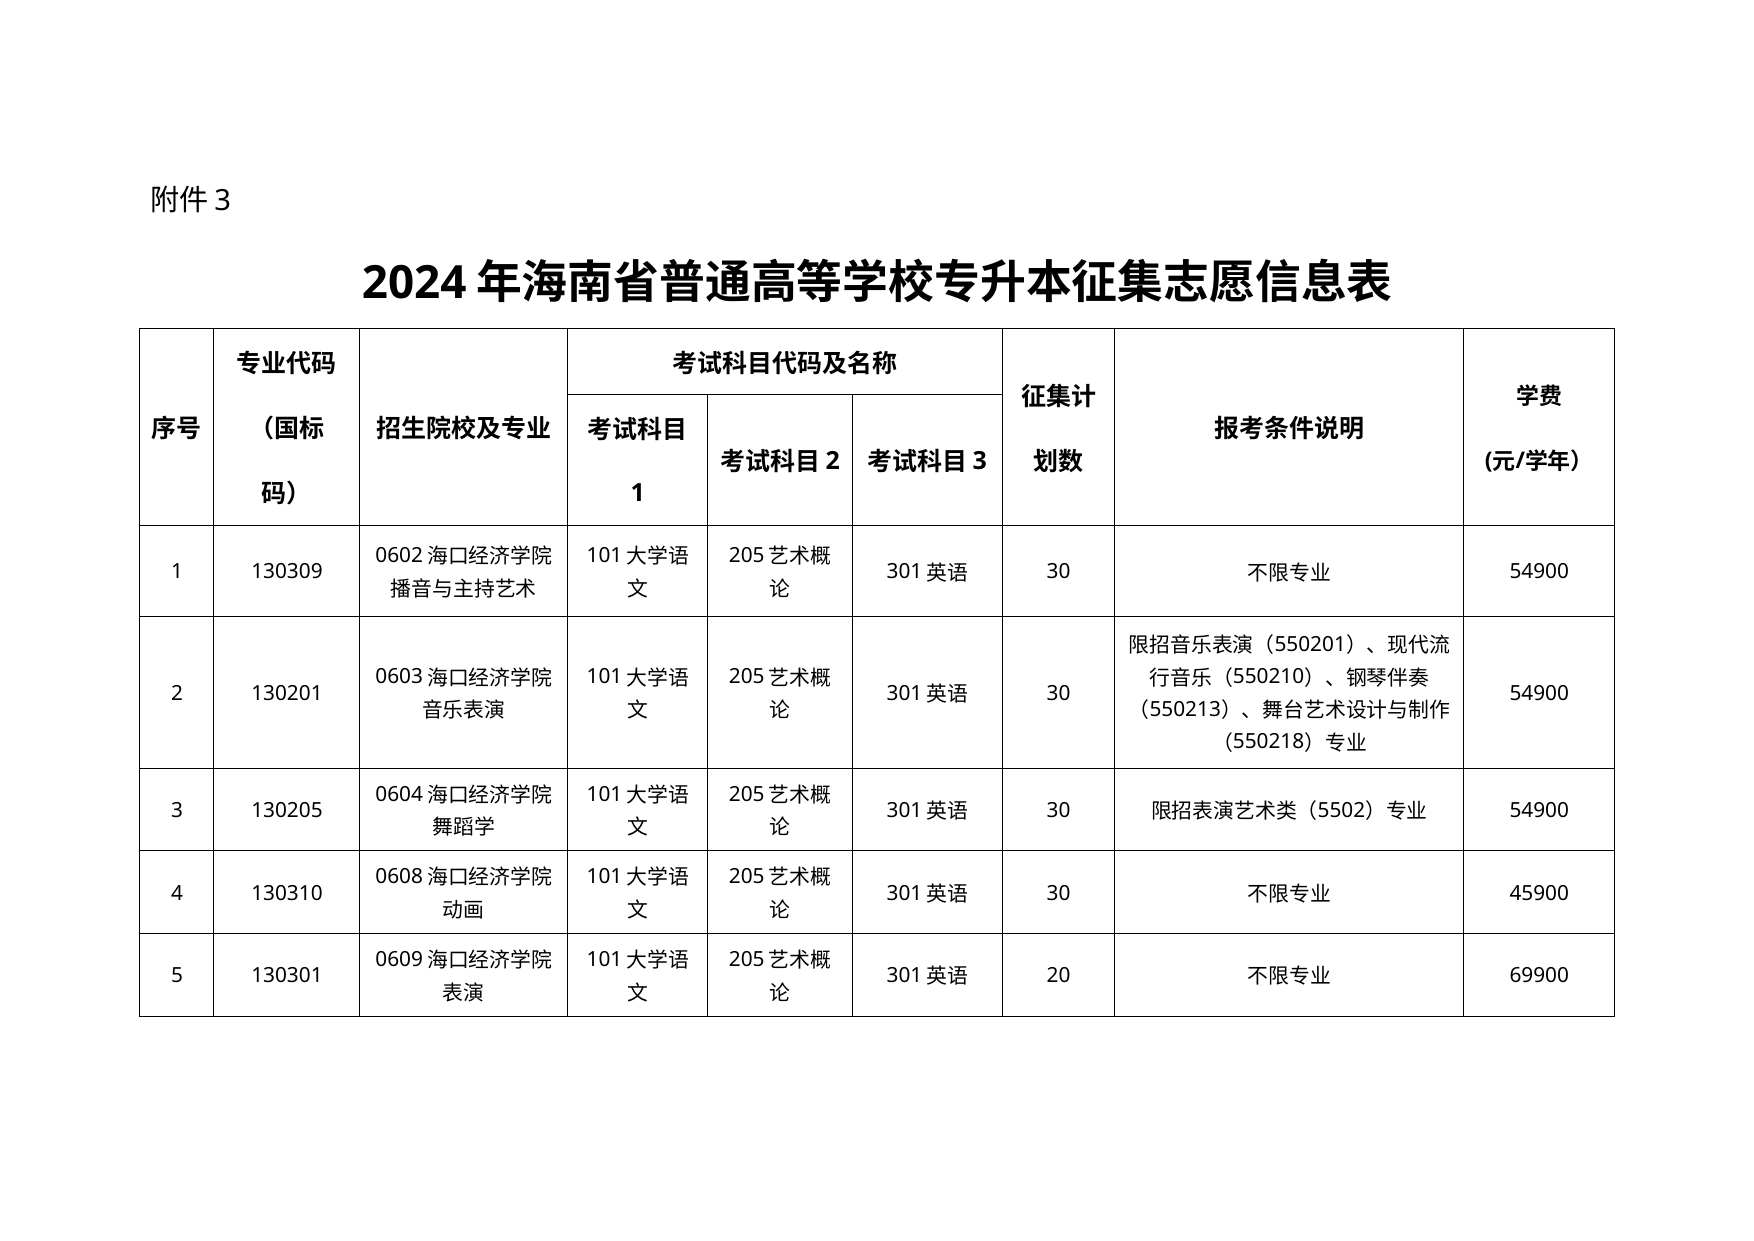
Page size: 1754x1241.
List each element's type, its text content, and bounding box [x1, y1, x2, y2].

table_cell 考试科目2 [708, 395, 852, 525]
table_cell 限招表演艺术类（5502）专业 [1115, 769, 1463, 850]
table_header 考试科目代码及名称 [568, 329, 1002, 394]
table_cell 101大学语文 [568, 526, 707, 616]
table_cell 205艺术概论 [708, 934, 852, 1016]
table_cell 130310 [214, 851, 359, 933]
table_cell 205艺术概论 [708, 617, 852, 767]
table_header 专业代码 （国标码） [214, 329, 359, 525]
table_header 序号 [140, 329, 213, 525]
table_cell 0602海口经济学院播音与主持艺术 [360, 526, 567, 616]
table_cell 301英语 [853, 934, 1002, 1016]
table_cell 0609海口经济学院表演 [360, 934, 567, 1016]
table_cell 301英语 [853, 769, 1002, 850]
table_cell 130205 [214, 769, 359, 850]
table_cell 限招音乐表演（550201）、现代流行音乐（550210）、钢琴伴奏（550213）、舞台艺术设计与制作（550218）专业 [1115, 617, 1463, 767]
table_cell 54900 [1464, 617, 1614, 767]
table_cell 101大学语文 [568, 769, 707, 850]
table_cell 130301 [214, 934, 359, 1016]
table_cell 30 [1003, 851, 1114, 933]
table_cell 不限专业 [1115, 934, 1463, 1016]
table_header 报考条件说明 [1115, 329, 1463, 525]
table_cell 3 [140, 769, 213, 850]
table_cell 考试科目1 [568, 395, 707, 525]
table_cell 5 [140, 934, 213, 1016]
table_cell 54900 [1464, 526, 1614, 616]
table_cell 0603海口经济学院音乐表演 [360, 617, 567, 767]
table_cell 20 [1003, 934, 1114, 1016]
table_cell 205艺术概论 [708, 769, 852, 850]
table_header 征集计划数 [1003, 329, 1114, 525]
table_cell 101大学语文 [568, 934, 707, 1016]
table_cell 1 [140, 526, 213, 616]
table_cell 不限专业 [1115, 526, 1463, 616]
table_cell 2 [140, 617, 213, 767]
table_cell 30 [1003, 769, 1114, 850]
table_cell 54900 [1464, 769, 1614, 850]
table_cell 45900 [1464, 851, 1614, 933]
table_cell 205艺术概论 [708, 851, 852, 933]
table_cell 69900 [1464, 934, 1614, 1016]
text 2024年海南省普通高等学校专升本征集志愿信息表 [150, 230, 1604, 328]
table_header 学费 (元/学年） [1464, 329, 1614, 525]
table_cell 4 [140, 851, 213, 933]
text 附件3 [150, 165, 1604, 230]
table_cell 301英语 [853, 526, 1002, 616]
table_cell 130309 [214, 526, 359, 616]
table_cell 30 [1003, 617, 1114, 767]
table_cell 不限专业 [1115, 851, 1463, 933]
table_cell 0604海口经济学院舞蹈学 [360, 769, 567, 850]
table_cell 101大学语文 [568, 617, 707, 767]
table_cell 0608海口经济学院动画 [360, 851, 567, 933]
table_cell 205艺术概论 [708, 526, 852, 616]
table_cell 考试科目3 [853, 395, 1002, 525]
table_cell 301英语 [853, 617, 1002, 767]
table_cell 301英语 [853, 851, 1002, 933]
table_cell 130201 [214, 617, 359, 767]
table_cell 101大学语文 [568, 851, 707, 933]
table_cell 30 [1003, 526, 1114, 616]
table_header 招生院校及专业 [360, 329, 567, 525]
